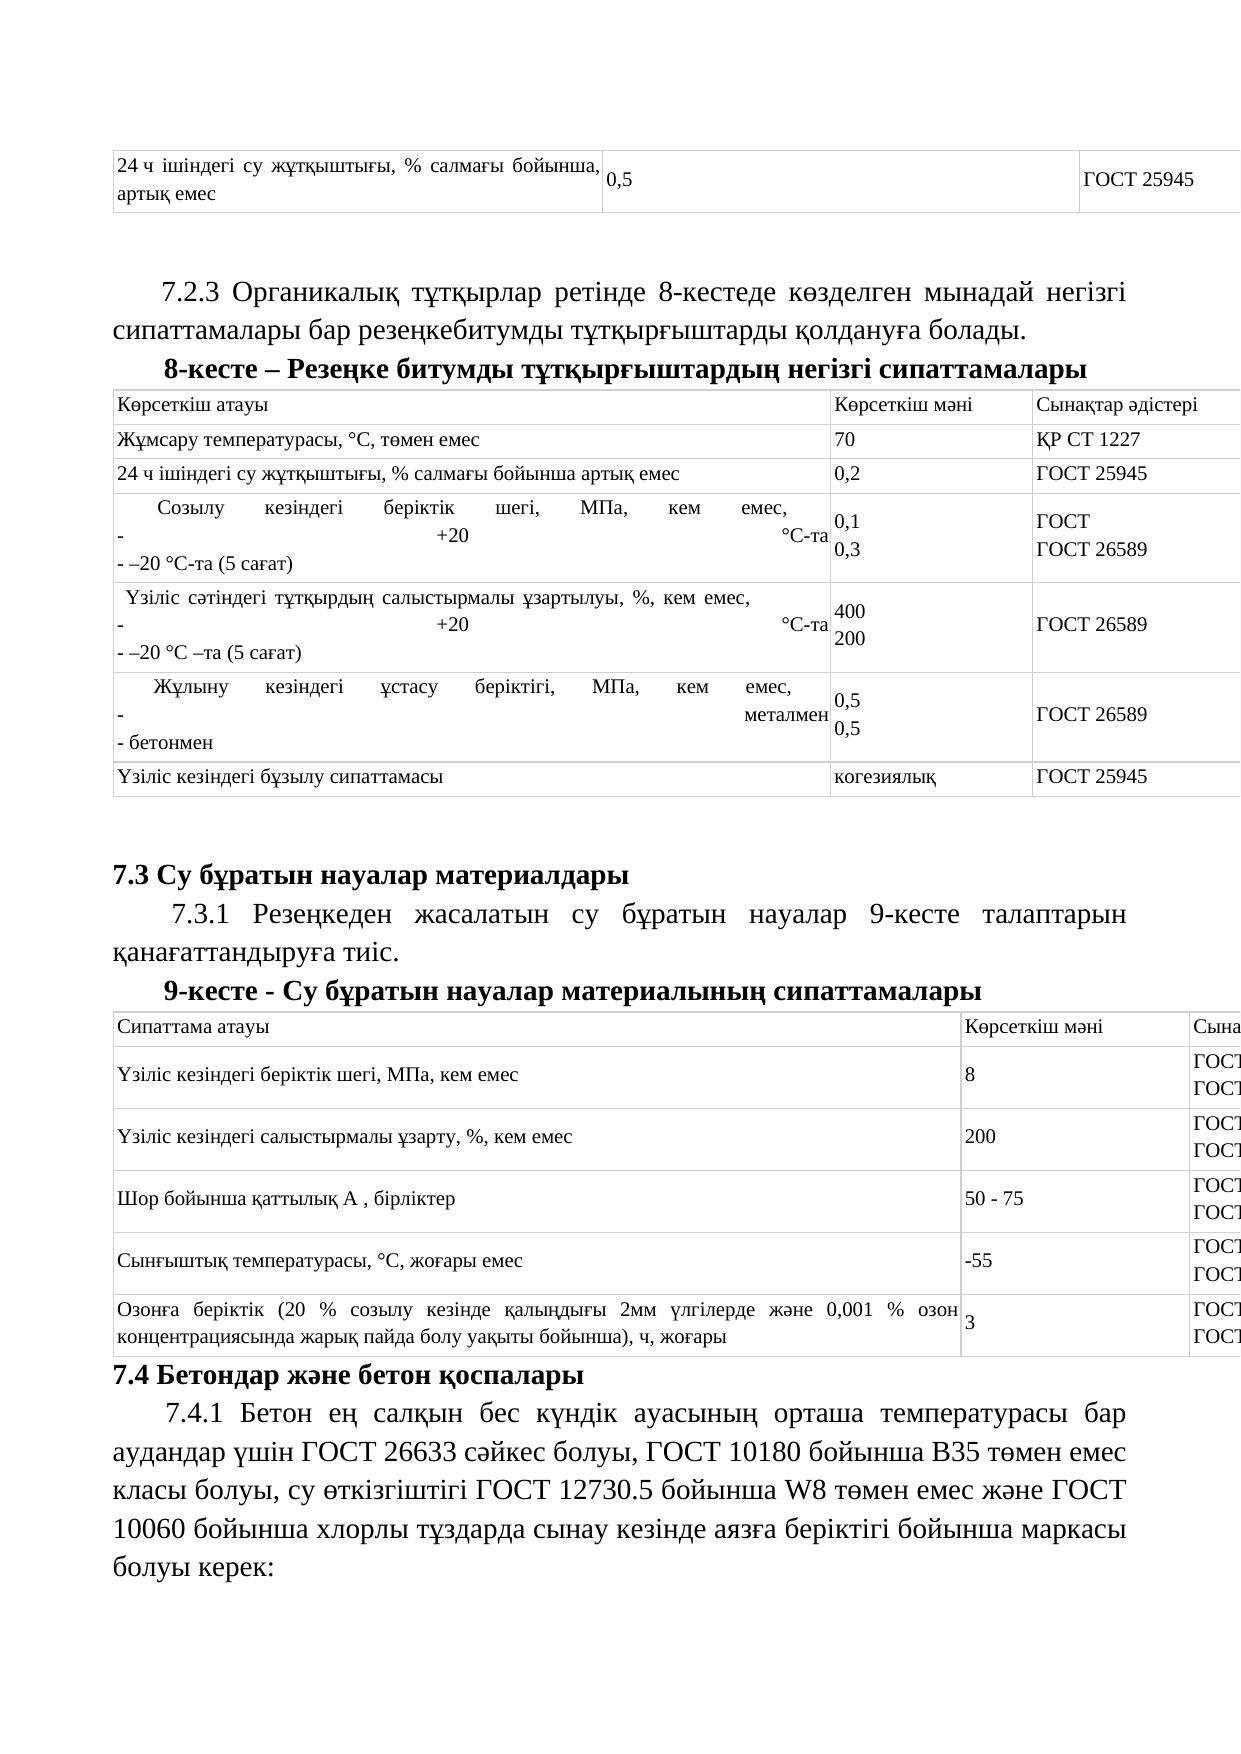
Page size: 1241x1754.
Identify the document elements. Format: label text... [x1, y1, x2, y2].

table_cell когезиялық [831, 763, 1032, 796]
text 7.3 Су бұратын науалар материалдары [112, 857, 1128, 891]
table_cell ГОСТ 25945 [1080, 151, 1240, 212]
table_cell ҚР СТ 1227 [1033, 425, 1240, 458]
table_cell ГОСТ 25945, ГОСТ 26589 [1033, 494, 1240, 582]
table_cell 0,1 0,3 [831, 494, 1032, 582]
table_header Сынақтар әдістері [1033, 391, 1240, 424]
table_cell Сынғыштық температурасы, °С, жоғары емес [114, 1233, 960, 1294]
table_cell 70 [831, 425, 1032, 458]
table_cell Үзіліс кезіндегі салыстырмалы ұзарту, %, кем емес [114, 1109, 960, 1170]
table_cell ГОСТ 269 ГОСТ 7912 [1190, 1233, 1240, 1294]
table_header Көрсеткіш мәні [962, 1013, 1189, 1046]
table_cell 0,5 0,5 [831, 673, 1032, 761]
table_cell ГОСТ 25945 [1033, 459, 1240, 492]
text 9-кесте - Су бұратын науалар материалының сипаттамалары [112, 973, 1128, 1006]
table_cell ГОСТ 26589 [1033, 673, 1240, 761]
table_cell 3 [962, 1295, 1189, 1356]
table_cell Шор бойынша қаттылық А , бірліктер [114, 1171, 960, 1232]
table_cell 0,5 [603, 151, 1079, 212]
text 7.3.1 Резеңкеден жасалатын су бұратын науалар 9-кесте талаптарын қанағаттандыруға тиіс. [112, 896, 1128, 968]
table_cell 8 [962, 1047, 1189, 1108]
text 8-кесте – Резеңке битумды тұтқырғыштардың негізгі сипаттамалары [112, 351, 1128, 384]
table_cell 24 ч ішіндегі су жұтқыштығы, % салмағы бойынша, артық емес [114, 151, 602, 212]
table_header Көрсеткіш атауы [114, 391, 830, 424]
text 7.4.1 Бетон ең салқын бес күндік ауасының орташа температурасы бар аудандар үшін ГОСТ 26633 сәйкес болуы, ГОСТ 10180 бойынша В35 төмен емес класы болуы, су өткізгіштігі ГОСТ 12730.5 бойынша W8 төмен емес және ГОСТ 10060 бойынша хлорлы тұздарда сынау кезінде аязға беріктігі бойынша маркасы болуы керек: [112, 1395, 1128, 1583]
table_cell 50 - 75 [962, 1171, 1189, 1232]
table_cell 400 200 [831, 583, 1032, 672]
table_header Сипаттама атауы [114, 1013, 960, 1046]
table_header Сынақтар әдістері [1190, 1013, 1240, 1046]
table_cell Үзіліс сәтіндегі тұтқырдың салыстырмалы ұзартылуы, %, кем емес, - +20 °С-та - –20 °С –та (5 сағат) [114, 583, 830, 672]
table_cell ГОСТ 269 ГОСТ 9.026 [1190, 1295, 1240, 1356]
text 7.4 Бетондар және бетон қоспалары [112, 1357, 1128, 1390]
table_cell 24 ч ішіндегі су жұтқыштығы, % салмағы бойынша артық емес [114, 459, 830, 492]
table_cell -55 [962, 1233, 1189, 1294]
table_cell ГОСТ 269 ГОСТ 270 [1190, 1109, 1240, 1170]
table_cell 200 [962, 1109, 1189, 1170]
table_header Көрсеткіш мәні [831, 391, 1032, 424]
table_cell Озонға беріктік (20 % созылу кезінде қалыңдығы 2мм үлгілерде және 0,001 % озон концентрациясында жарық пайда болу уақыты бойынша), ч, жоғары [114, 1295, 960, 1356]
table_cell ГОСТ 26589 [1033, 583, 1240, 672]
table_cell Жұлыну кезіндегі ұстасу беріктігі, МПа, кем емес, - металмен - бетонмен [114, 673, 830, 761]
text 7.2.3 Органикалық тұтқырлар ретінде 8-кестеде көзделген мынадай негізгі сипаттамалары бар резеңкебитумды тұтқырғыштарды қолдануға болады. [112, 274, 1128, 346]
table_cell Жұмсару температурасы, °С, төмен емес [114, 425, 830, 458]
table_cell ГОСТ 269 ГОСТ 270 [1190, 1047, 1240, 1108]
table_cell Созылу кезіндегі беріктік шегі, МПа, кем емес, - +20 °С-та - –20 °С-та (5 сағат) [114, 494, 830, 582]
table_cell ГОСТ 269 ГОСТ 263 [1190, 1171, 1240, 1232]
table_cell 0,2 [831, 459, 1032, 492]
table_cell Үзіліс кезіндегі бұзылу сипаттамасы [114, 763, 830, 796]
table_cell Үзіліс кезіндегі беріктік шегі, МПа, кем емес [114, 1047, 960, 1108]
table_cell ГОСТ 25945 [1033, 763, 1240, 796]
